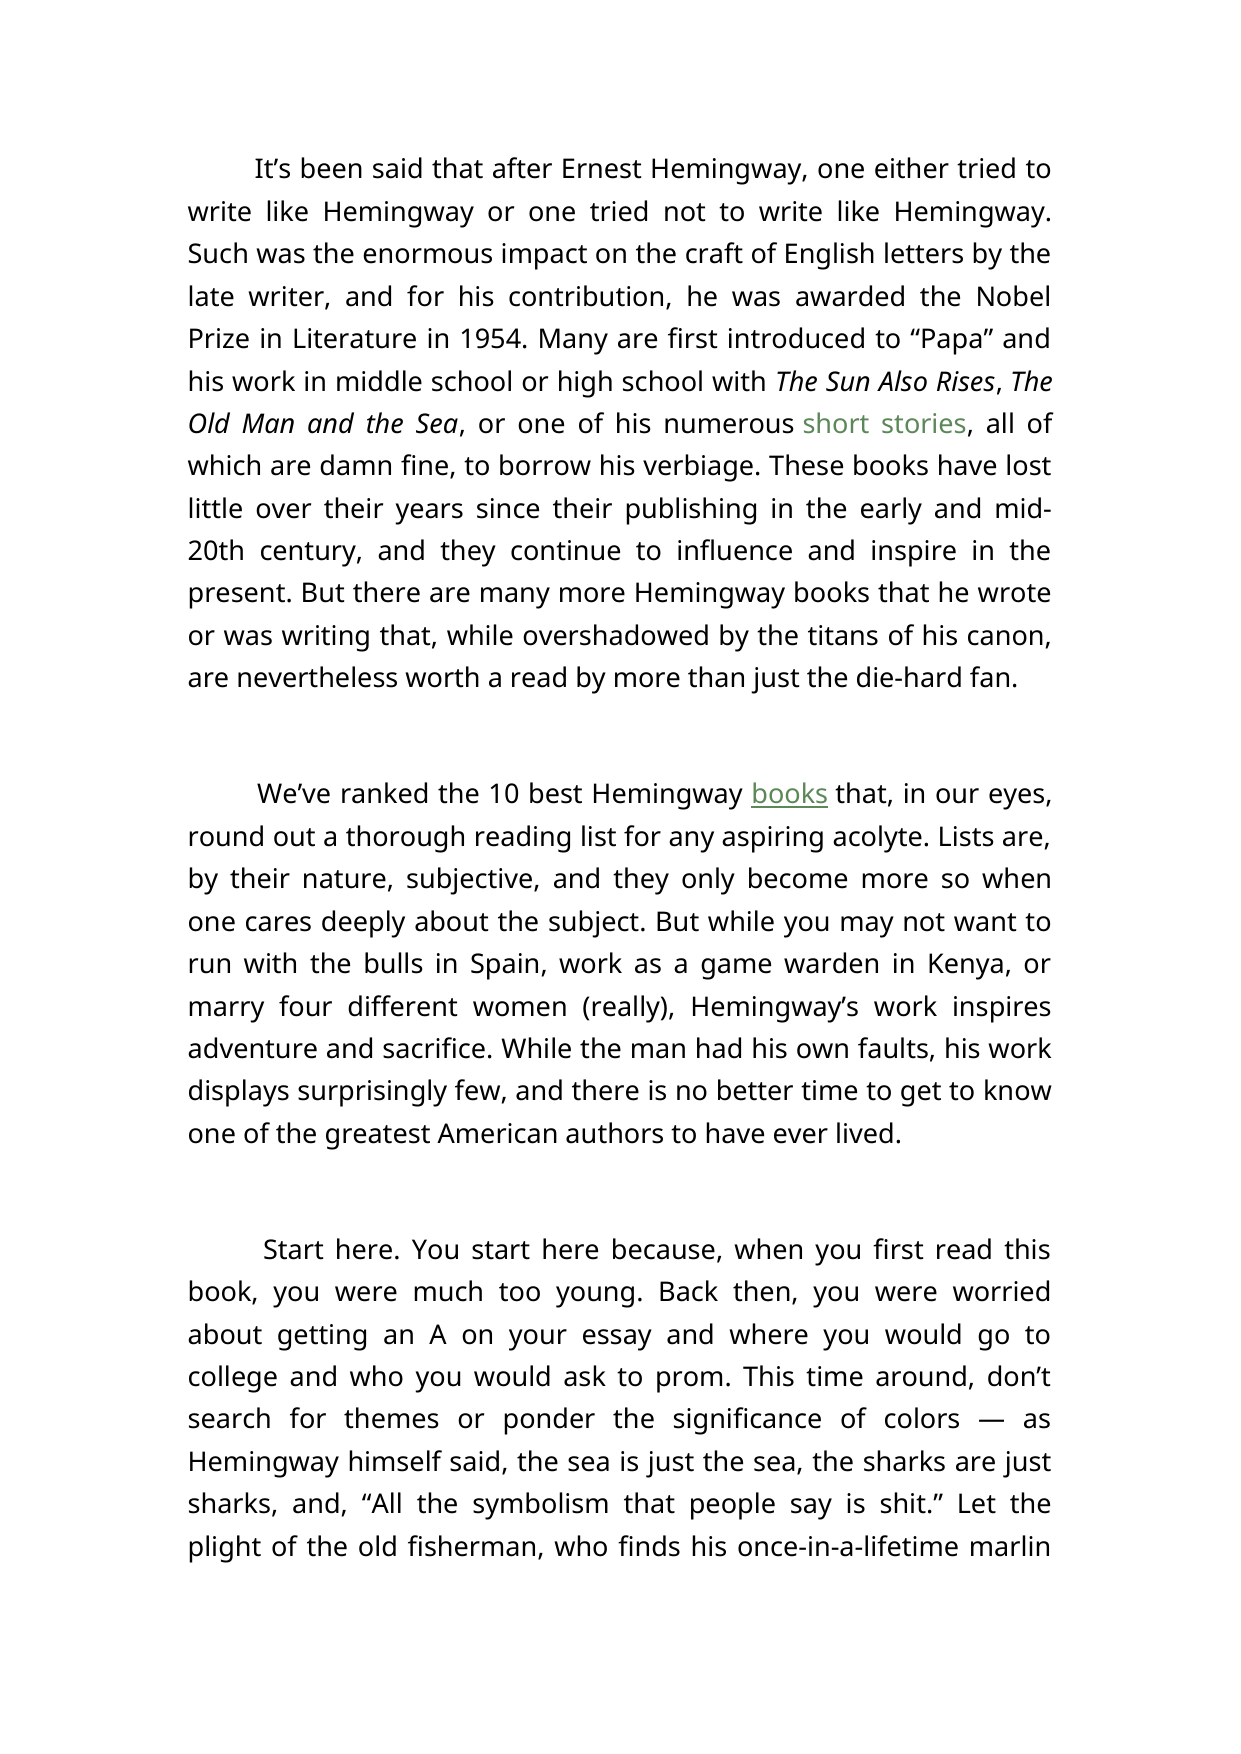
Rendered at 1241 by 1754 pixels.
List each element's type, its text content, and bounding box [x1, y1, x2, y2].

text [187, 1230, 1053, 1564]
text It’s been said that after Ernest Hemingway, one either tried to write like Hemingway or one tried not to write like Hemingway. Such was the enormous impact on the craft of English letters by the late writer, and for his contribution, he was awarded the Nobel Prize in Literature in 1954. Many are first introduced to “Papa” and his work in middle school or high school with The Sun Also Rises, The Old Man and the Sea, or one of his numerous short stories, all of which are damn fine, to borrow his verbiage. These books have lost little over their years since their publishing in the early and mid-20th century, and they continue to influence and inspire in the present. But there are many more Hemingway books that he wrote or was writing that, while overshadowed by the titans of his canon, are nevertheless worth a read by more than just the die-hard fan. [187, 207, 1053, 460]
text We’ve ranked the 10 best Hemingway books that, in our eyes, round out a thorough reading list for any aspiring acolyte. Lists are, by their nature, subjective, and they only become more so when one cares deeply about the subject. But while you may not want to run with the bulls in Spain, work as a game warden in Kenya, or marry four different women (really), Hemingway’s work inspires adventure and sacrifice. While the man had his own faults, his work displays surprisingly few, and there is no better time to get to know one of the greatest American authors to have ever lived. [187, 775, 1053, 1151]
text It’s been said that after Ernest Hemingway, one either tried to write like Hemingway or one tried not to write like Hemingway. Such was the enormous impact on the craft of English letters by the late writer, and for his contribution, he was awarded the Nobel Prize in Literature in 1954. Many are first introduced to “Papa” and his work in middle school or high school with The Sun Also Rises, The Old Man and the Sea, or one of his numerous short stories, all of which are damn fine, to borrow his verbiage. These books have lost little over their years since their publishing in the early and mid-20th century, and they continue to influence and inspire in the present. But there are many more Hemingway books that he wrote or was writing that, while overshadowed by the titans of his canon, are nevertheless worth a read by more than just the die-hard fan. [187, 461, 1053, 696]
